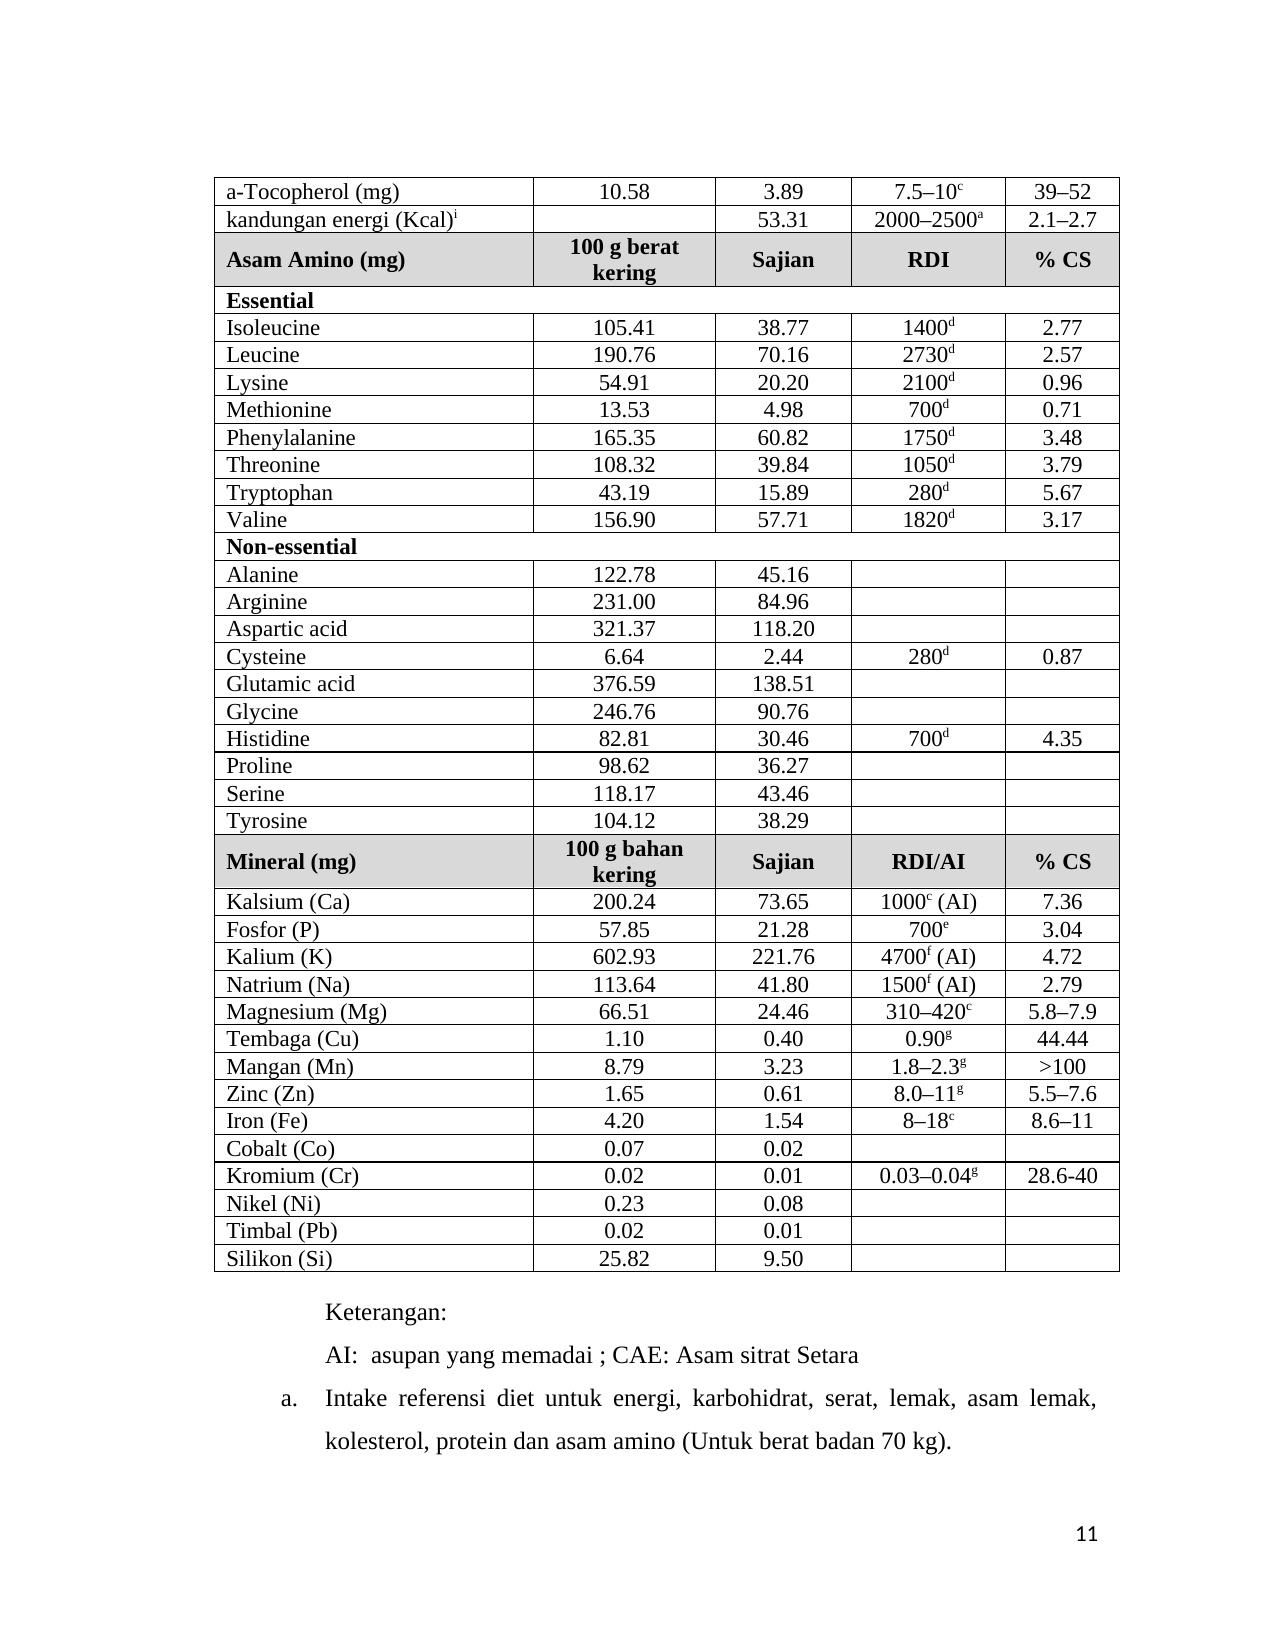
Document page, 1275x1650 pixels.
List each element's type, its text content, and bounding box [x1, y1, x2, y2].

table_cell 39.84 [716, 451, 851, 477]
table_cell 10.58 [534, 178, 715, 204]
table_cell [534, 206, 715, 232]
table_cell 8.6–11 [1006, 1108, 1119, 1134]
table_cell Valine [215, 506, 533, 532]
table_cell [852, 1245, 1005, 1271]
table_cell 54.91 [534, 369, 715, 395]
table_cell 13.53 [534, 396, 715, 423]
table_cell [852, 616, 1005, 642]
table_cell 246.76 [534, 698, 715, 724]
table_cell 113.64 [534, 971, 715, 997]
table_cell 84.96 [716, 588, 851, 614]
table_cell kandungan energi (Kcal)i [215, 206, 533, 232]
table_cell 4.35 [1006, 725, 1119, 751]
table_cell [1006, 1135, 1119, 1161]
table_cell 8–18c [852, 1108, 1005, 1134]
table_cell 1.8–2.3g [852, 1053, 1005, 1079]
table_cell 30.46 [716, 725, 851, 751]
table_cell 28.6-40 [1006, 1163, 1119, 1189]
table_cell Mangan (Mn) [215, 1053, 533, 1079]
table_cell Threonine [215, 451, 533, 477]
table_cell Kalium (K) [215, 943, 533, 969]
table_cell 700d [852, 725, 1005, 751]
table_cell 1750d [852, 424, 1005, 450]
table_cell 280d [852, 643, 1005, 669]
table_cell Lysine [215, 369, 533, 395]
table_cell 98.62 [534, 753, 715, 779]
table_cell 1000c (AI) [852, 889, 1005, 915]
table_cell [852, 670, 1005, 697]
table_cell Phenylalanine [215, 424, 533, 450]
table_cell 280d [852, 479, 1005, 505]
table_cell 2000–2500a [852, 206, 1005, 232]
table_cell [852, 1190, 1005, 1216]
table_cell [1006, 807, 1119, 834]
table_cell 44.44 [1006, 1025, 1119, 1052]
table_cell Iron (Fe) [215, 1108, 533, 1134]
table_cell 310–420c [852, 998, 1005, 1024]
table_cell Sajian [716, 233, 851, 286]
table_cell [1006, 780, 1119, 806]
table_cell Histidine [215, 725, 533, 751]
table_cell [852, 753, 1005, 779]
table_cell [1006, 588, 1119, 614]
table_cell Cysteine [215, 643, 533, 669]
table_cell [852, 1217, 1005, 1243]
table_cell Fosfor (P) [215, 916, 533, 942]
table_cell 200.24 [534, 889, 715, 915]
table_cell [1006, 616, 1119, 642]
table_cell 9.50 [716, 1245, 851, 1271]
table_cell 57.71 [716, 506, 851, 532]
table_cell % CS [1006, 835, 1119, 887]
table_cell 3.23 [716, 1053, 851, 1079]
table_cell 2.44 [716, 643, 851, 669]
table_cell 118.17 [534, 780, 715, 806]
table_cell 0.01 [716, 1163, 851, 1189]
table_cell [852, 698, 1005, 724]
table_cell Non-essential [215, 533, 1119, 560]
table_cell 100 g berat kering [534, 233, 715, 286]
table_cell Silikon (Si) [215, 1245, 533, 1271]
table_cell 24.46 [716, 998, 851, 1024]
table_cell 2730d [852, 342, 1005, 368]
table_cell 0.40 [716, 1025, 851, 1052]
table_cell 221.76 [716, 943, 851, 969]
table_cell 1.54 [716, 1108, 851, 1134]
table_cell 3.48 [1006, 424, 1119, 450]
table_cell 700d [852, 396, 1005, 423]
table_cell Isoleucine [215, 314, 533, 341]
table_cell 190.76 [534, 342, 715, 368]
table_cell a-Tocopherol (mg) [215, 178, 533, 204]
table_cell 5.67 [1006, 479, 1119, 505]
table_cell 1.65 [534, 1080, 715, 1107]
table_cell 3.89 [716, 178, 851, 204]
table_cell Natrium (Na) [215, 971, 533, 997]
table_cell [852, 1135, 1005, 1161]
table_cell 0.87 [1006, 643, 1119, 669]
table_cell Proline [215, 753, 533, 779]
table_cell 4700f (AI) [852, 943, 1005, 969]
table_cell RDI [852, 233, 1005, 286]
table_cell Asam Amino (mg) [215, 233, 533, 286]
table_cell 8.79 [534, 1053, 715, 1079]
table_cell Tembaga (Cu) [215, 1025, 533, 1052]
table_cell 376.59 [534, 670, 715, 697]
table_cell 231.00 [534, 588, 715, 614]
table_cell Nikel (Ni) [215, 1190, 533, 1216]
table_cell 82.81 [534, 725, 715, 751]
table_cell Kromium (Cr) [215, 1163, 533, 1189]
list Intake referensi diet untuk energi, karbohidrat, serat, lemak, asam lemak, kolesterol, protein dan asam amino (Untuk berat badan 70 kg). [281, 1383, 1098, 1455]
table_cell [852, 807, 1005, 834]
table_cell Glycine [215, 698, 533, 724]
table_cell 15.89 [716, 479, 851, 505]
table_cell 0.03–0.04g [852, 1163, 1005, 1189]
table_cell Sajian [716, 835, 851, 887]
table_cell 700e [852, 916, 1005, 942]
table_cell Glutamic acid [215, 670, 533, 697]
table_cell [852, 561, 1005, 587]
table_cell 138.51 [716, 670, 851, 697]
table_cell 3.79 [1006, 451, 1119, 477]
table_cell 20.20 [716, 369, 851, 395]
table_cell 4.20 [534, 1108, 715, 1134]
table_cell 165.35 [534, 424, 715, 450]
table_cell 41.80 [716, 971, 851, 997]
table_cell Aspartic acid [215, 616, 533, 642]
table_cell 0.96 [1006, 369, 1119, 395]
table_cell 104.12 [534, 807, 715, 834]
table_cell 8.0–11g [852, 1080, 1005, 1107]
table_cell 0.71 [1006, 396, 1119, 423]
table_cell 4.98 [716, 396, 851, 423]
table_cell Magnesium (Mg) [215, 998, 533, 1024]
table_cell Alanine [215, 561, 533, 587]
table_cell 0.02 [716, 1135, 851, 1161]
table_cell 0.02 [534, 1163, 715, 1189]
table_cell 53.31 [716, 206, 851, 232]
table_cell RDI/AI [852, 835, 1005, 887]
table_cell 108.32 [534, 451, 715, 477]
table_cell 21.28 [716, 916, 851, 942]
table_cell 3.17 [1006, 506, 1119, 532]
table_cell 602.93 [534, 943, 715, 969]
table_cell % CS [1006, 233, 1119, 286]
table_cell 73.65 [716, 889, 851, 915]
table_cell 39–52 [1006, 178, 1119, 204]
table_cell 57.85 [534, 916, 715, 942]
table_cell 45.16 [716, 561, 851, 587]
table_cell Arginine [215, 588, 533, 614]
table_cell 0.23 [534, 1190, 715, 1216]
table_cell Leucine [215, 342, 533, 368]
table_cell Essential [215, 287, 1119, 313]
table_cell 7.36 [1006, 889, 1119, 915]
table_cell 118.20 [716, 616, 851, 642]
table_cell 66.51 [534, 998, 715, 1024]
table_cell 5.5–7.6 [1006, 1080, 1119, 1107]
table_cell [1006, 698, 1119, 724]
table_cell 2.57 [1006, 342, 1119, 368]
table_cell 0.90g [852, 1025, 1005, 1052]
table_cell Kalsium (Ca) [215, 889, 533, 915]
table_cell Tryptophan [215, 479, 533, 505]
table_cell 43.19 [534, 479, 715, 505]
table_cell 100 g bahan kering [534, 835, 715, 887]
table_cell 122.78 [534, 561, 715, 587]
table_cell [1006, 561, 1119, 587]
table_cell 60.82 [716, 424, 851, 450]
table_cell 2.77 [1006, 314, 1119, 341]
table_cell 0.01 [716, 1217, 851, 1243]
table_cell 70.16 [716, 342, 851, 368]
table_cell [852, 780, 1005, 806]
table_cell 0.07 [534, 1135, 715, 1161]
table_cell 3.04 [1006, 916, 1119, 942]
table_cell [852, 588, 1005, 614]
table_cell 43.46 [716, 780, 851, 806]
table_cell 2.79 [1006, 971, 1119, 997]
table_cell 1500f (AI) [852, 971, 1005, 997]
table_cell Methionine [215, 396, 533, 423]
table_cell Zinc (Zn) [215, 1080, 533, 1107]
table_cell 6.64 [534, 643, 715, 669]
table_cell 0.02 [534, 1217, 715, 1243]
table_cell 25.82 [534, 1245, 715, 1271]
text Keterangan: [325, 1297, 1098, 1326]
table_cell [1006, 753, 1119, 779]
table_cell 5.8–7.9 [1006, 998, 1119, 1024]
table_cell [1006, 1190, 1119, 1216]
table_cell 0.08 [716, 1190, 851, 1216]
table_cell 321.37 [534, 616, 715, 642]
table_cell Timbal (Pb) [215, 1217, 533, 1243]
table_cell 156.90 [534, 506, 715, 532]
table_cell 4.72 [1006, 943, 1119, 969]
table_cell 2100d [852, 369, 1005, 395]
table_cell Tyrosine [215, 807, 533, 834]
table_cell 105.41 [534, 314, 715, 341]
table_cell 1400d [852, 314, 1005, 341]
table_cell 1050d [852, 451, 1005, 477]
table_cell 1.10 [534, 1025, 715, 1052]
table_cell [1006, 1217, 1119, 1243]
table_cell 90.76 [716, 698, 851, 724]
table_cell Cobalt (Co) [215, 1135, 533, 1161]
table_cell 0.61 [716, 1080, 851, 1107]
table_cell [1006, 670, 1119, 697]
table_cell 7.5–10c [852, 178, 1005, 204]
table_cell [1006, 1245, 1119, 1271]
table_cell 38.77 [716, 314, 851, 341]
table_cell Serine [215, 780, 533, 806]
table_cell >100 [1006, 1053, 1119, 1079]
table_cell 1820d [852, 506, 1005, 532]
table_cell Mineral (mg) [215, 835, 533, 887]
table_cell 38.29 [716, 807, 851, 834]
table_cell 2.1–2.7 [1006, 206, 1119, 232]
table_cell 36.27 [716, 753, 851, 779]
text AI: asupan yang memadai ; CAE: Asam sitrat Setara [325, 1340, 1098, 1369]
